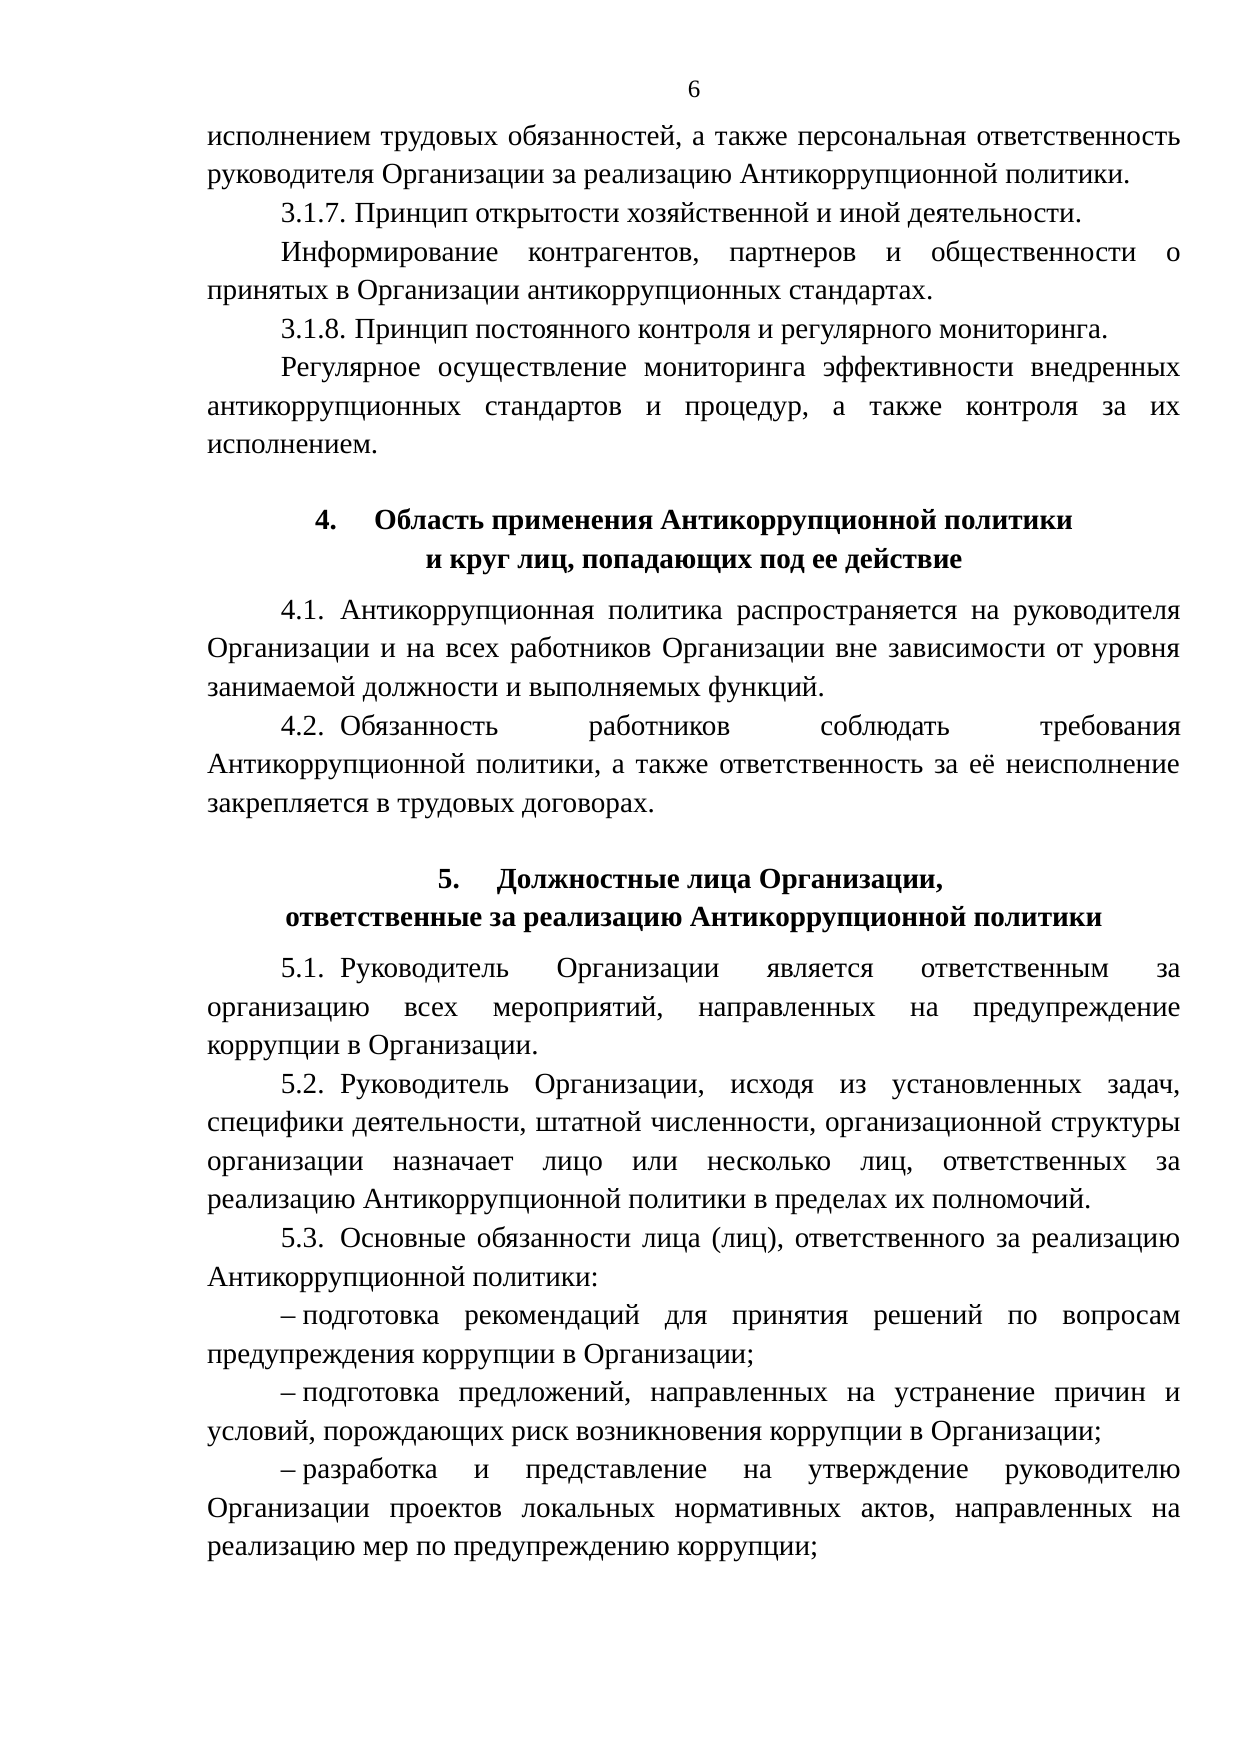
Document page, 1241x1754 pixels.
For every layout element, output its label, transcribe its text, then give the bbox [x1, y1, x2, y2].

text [207, 118, 1181, 190]
text – подготовка рекомендаций для принятия решений по вопросам предупреждения коррупции в Организации; [207, 1297, 1181, 1369]
list Руководитель Организации, исходя из установленных задач, специфики деятельности, штатной численности, организационной структуры организации назначает лицо или несколько лиц, ответственных за реализацию Антикоррупционной политики в пределах их полномочий. [207, 1066, 1181, 1215]
text – разработка и представление на утверждение руководителю Организации проектов локальных нормативных актов, направленных на реализацию мер по предупреждению коррупции; [207, 1451, 1181, 1562]
list Основные обязанности лица (лиц), ответственного за реализацию Антикоррупционной политики: [207, 1220, 1181, 1292]
list Антикоррупционная политика распространяется на руководителя Организации и на всех работников Организации вне зависимости от уровня занимаемой должности и выполняемых функций. [207, 592, 1181, 703]
list Область применения Антикоррупционной политики и круг лиц, попадающих под ее действие [207, 502, 1181, 574]
list Должностные лица Организации, ответственные за реализацию Антикоррупционной политики [207, 861, 1181, 933]
text Информирование контрагентов, партнеров и общественности о принятых в Организации антикоррупционных стандартах. [207, 234, 1181, 306]
list Принцип открытости хозяйственной и иной деятельности. [207, 195, 1181, 229]
list Руководитель Организации является ответственным за организацию всех мероприятий, направленных на предупреждение коррупции в Организации. [207, 950, 1181, 1061]
list Принцип постоянного контроля и регулярного мониторинга. [207, 311, 1181, 344]
text – подготовка предложений, направленных на устранение причин и условий, порождающих риск возникновения коррупции в Организации; [207, 1374, 1181, 1446]
text Регулярное осуществление мониторинга эффективности внедренных антикоррупционных стандартов и процедур, а также контроля за их исполнением. [207, 349, 1181, 460]
list Обязанность работников соблюдать требования Антикоррупционной политики, а также ответственность за её неисполнение закрепляется в трудовых договорах. [207, 708, 1181, 818]
